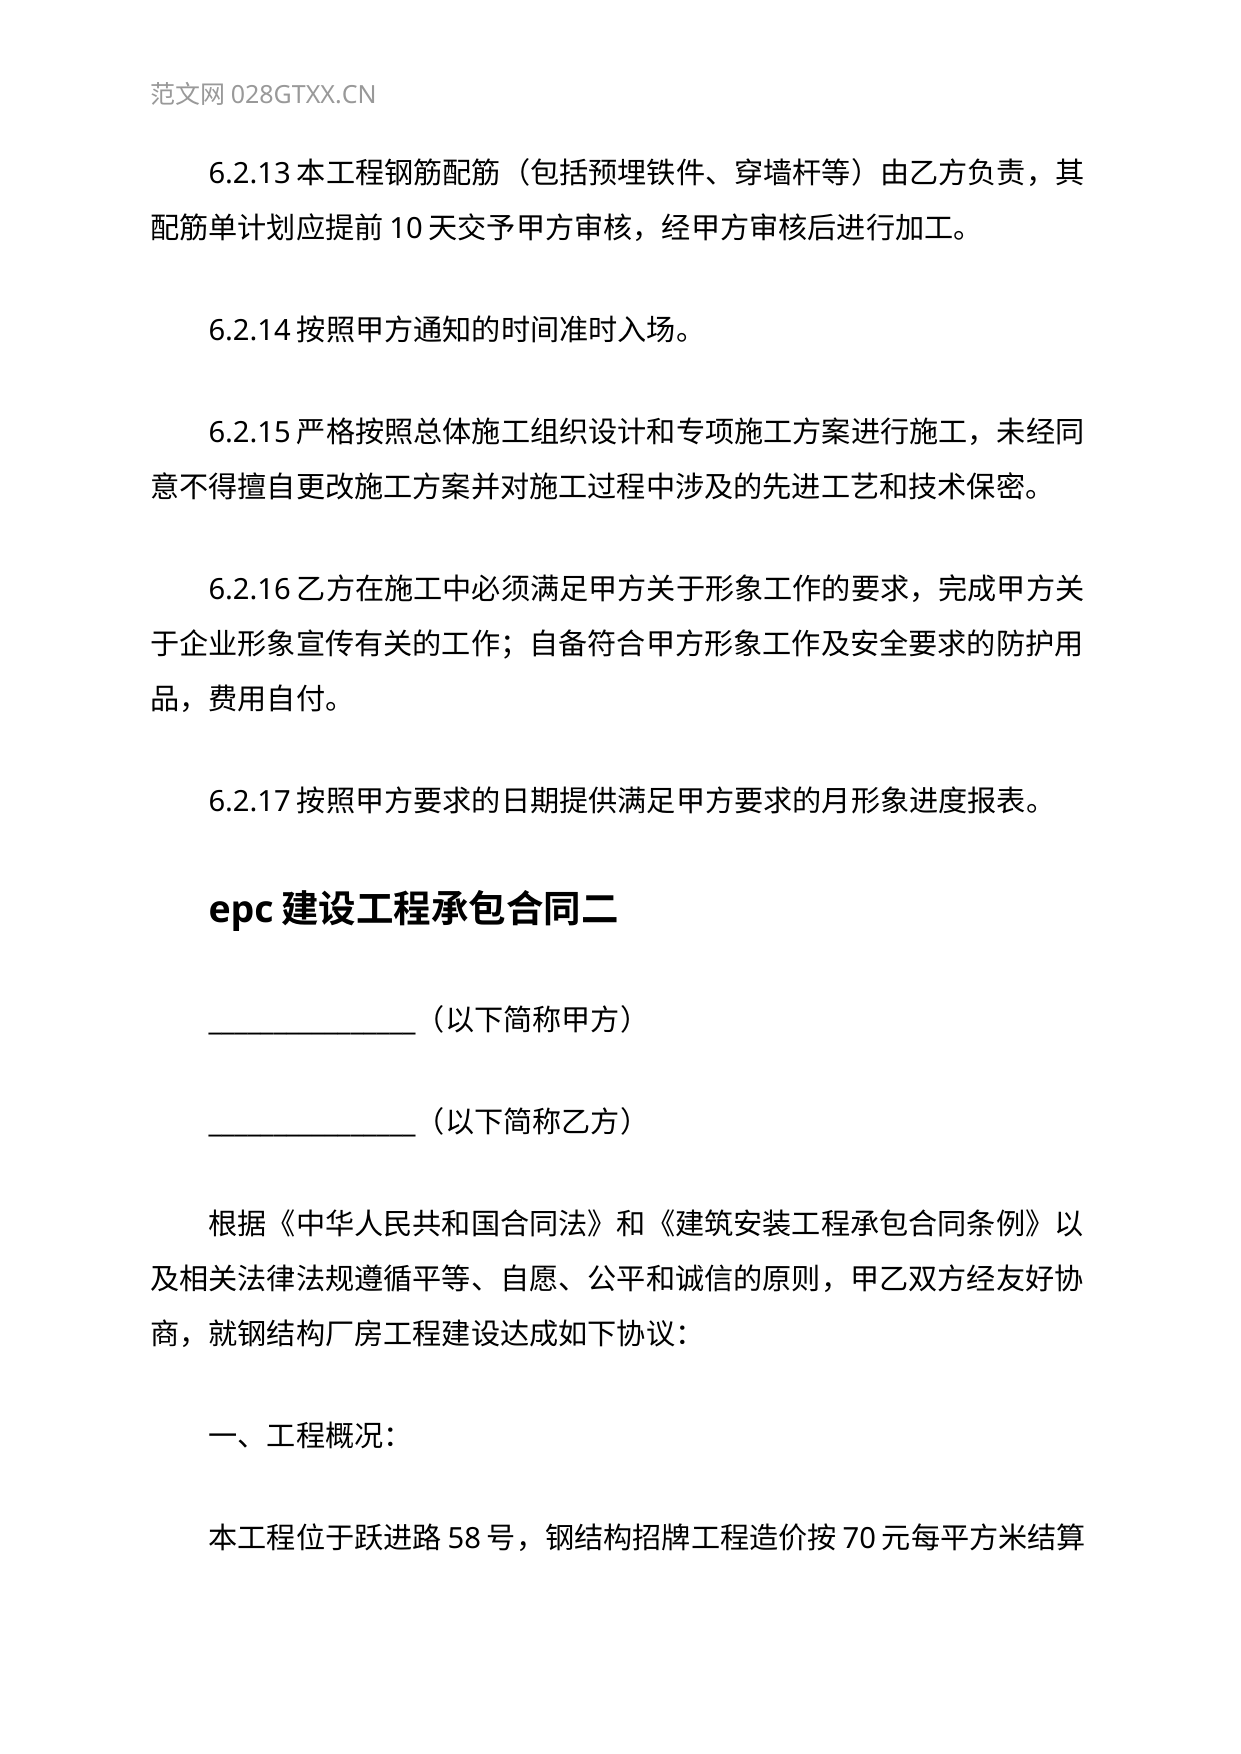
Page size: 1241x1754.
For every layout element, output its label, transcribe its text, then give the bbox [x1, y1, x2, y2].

text 6.2.13本工程钢筋配筋（包括预埋铁件、穿墙杆等）由乙方负责，其配筋单计划应提前10天交予甲方审核，经甲方审核后进行加工。 [150, 150, 1090, 247]
text 6.2.15严格按照总体施工组织设计和专项施工方案进行施工，未经同意不得擅自更改施工方案并对施工过程中涉及的先进工艺和技术保密。 [150, 409, 1090, 506]
text 一、工程概况： [150, 1412, 1090, 1455]
text ________________（以下简称甲方） [150, 997, 1090, 1039]
text ________________（以下简称乙方） [150, 1099, 1090, 1141]
text epc建设工程承包合同二 [150, 879, 1090, 934]
text 6.2.17按照甲方要求的日期提供满足甲方要求的月形象进度报表。 [150, 777, 1090, 820]
text 6.2.14按照甲方通知的时间准时入场。 [150, 307, 1090, 349]
text 根据《中华人民共和国合同法》和《建筑安装工程承包合同条例》以及相关法律法规遵循平等、自愿、公平和诚信的原则，甲乙双方经友好协商，就钢结构厂房工程建设达成如下协议： [150, 1201, 1090, 1353]
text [150, 1514, 1090, 1557]
text 6.2.16乙方在施工中必须满足甲方关于形象工作的要求，完成甲方关于企业形象宣传有关的工作；自备符合甲方形象工作及安全要求的防护用品，费用自付。 [150, 566, 1090, 718]
